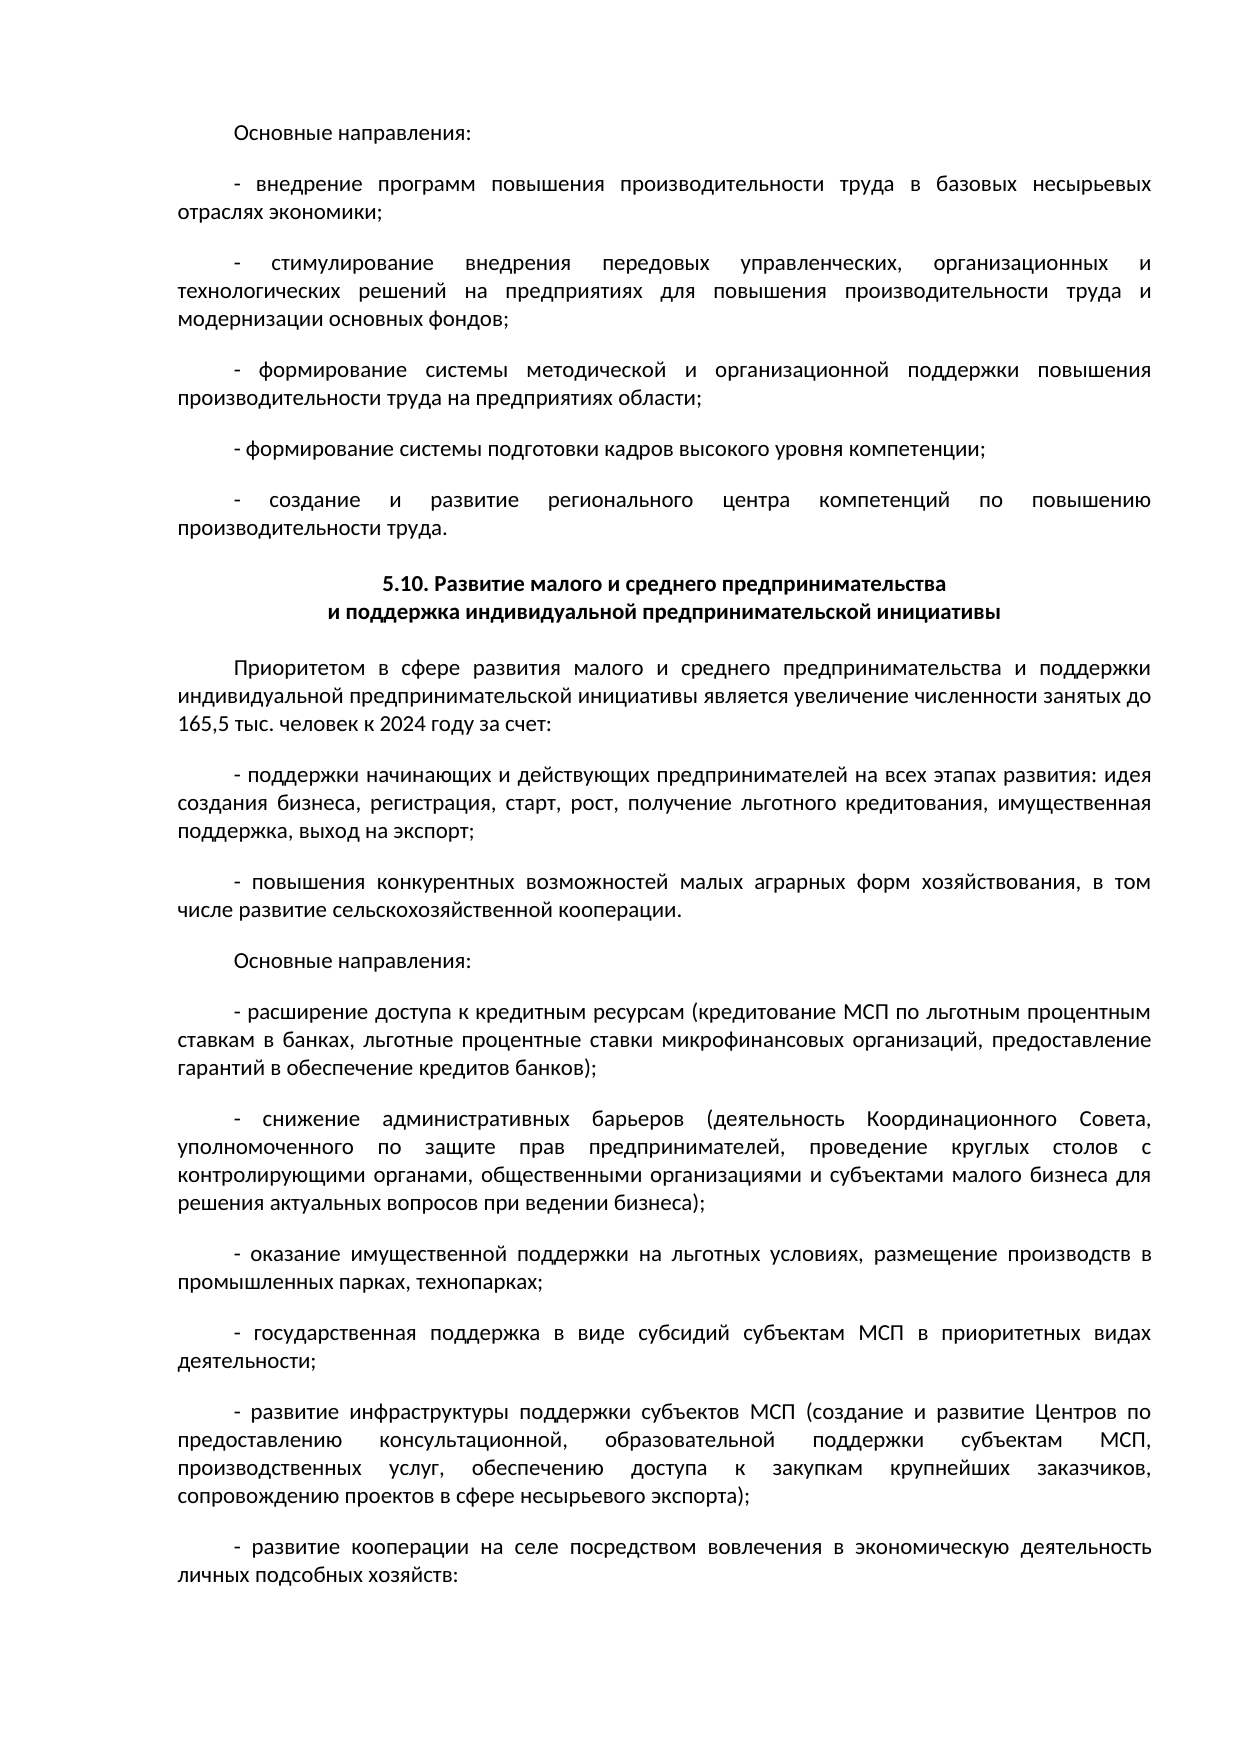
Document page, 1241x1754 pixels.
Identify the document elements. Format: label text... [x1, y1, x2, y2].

text - поддержки начинающих и действующих предпринимателей на всех этапах развития: идея создания бизнеса, регистрация, старт, рост, получение льготного кредитования, имущественная поддержка, выход на экспорт; [177, 760, 1152, 844]
text - стимулирование внедрения передовых управленческих, организационных и технологических решений на предприятиях для повышения производительности труда и модернизации основных фондов; [177, 248, 1152, 332]
text - формирование системы подготовки кадров высокого уровня компетенции; [177, 434, 1152, 462]
text - расширение доступа к кредитным ресурсам (кредитование МСП по льготным процентным ставкам в банках, льготные процентные ставки микрофинансовых организаций, предоставление гарантий в обеспечение кредитов банков); [177, 997, 1152, 1081]
text - оказание имущественной поддержки на льготных условиях, размещение производств в промышленных парках, технопарках; [177, 1239, 1152, 1295]
text - снижение административных барьеров (деятельность Координационного Совета, уполномоченного по защите прав предпринимателей, проведение круглых столов с контролирующими органами, общественными организациями и субъектами малого бизнеса для решения актуальных вопросов при ведении бизнеса); [177, 1104, 1152, 1216]
text Основные направления: [177, 118, 1152, 146]
text - развитие инфраструктуры поддержки субъектов МСП (создание и развитие Центров по предоставлению консультационной, образовательной поддержки субъектам МСП, производственных услуг, обеспечению доступа к закупкам крупнейших заказчиков, сопровождению проектов в сфере несырьевого экспорта); [177, 1397, 1152, 1509]
text - формирование системы методической и организационной поддержки повышения производительности труда на предприятиях области; [177, 355, 1152, 411]
text - развитие кооперации на селе посредством вовлечения в экономическую деятельность личных подсобных хозяйств: [177, 1532, 1152, 1588]
text - создание и развитие регионального центра компетенций по повышению производительности труда. [177, 485, 1152, 541]
text Приоритетом в сфере развития малого и среднего предпринимательства и поддержки индивидуальной предпринимательской инициативы является увеличение численности занятых до 165,5 тыс. человек к 2024 году за счет: [177, 653, 1152, 737]
title и поддержка индивидуальной предпринимательской инициативы [177, 597, 1152, 625]
text - повышения конкурентных возможностей малых аграрных форм хозяйствования, в том числе развитие сельскохозяйственной кооперации. [177, 867, 1152, 923]
text Основные направления: [177, 946, 1152, 974]
text - государственная поддержка в виде субсидий субъектам МСП в приоритетных видах деятельности; [177, 1318, 1152, 1374]
text - внедрение программ повышения производительности труда в базовых несырьевых отраслях экономики; [177, 169, 1152, 225]
title 5.10. Развитие малого и среднего предпринимательства [177, 569, 1152, 597]
